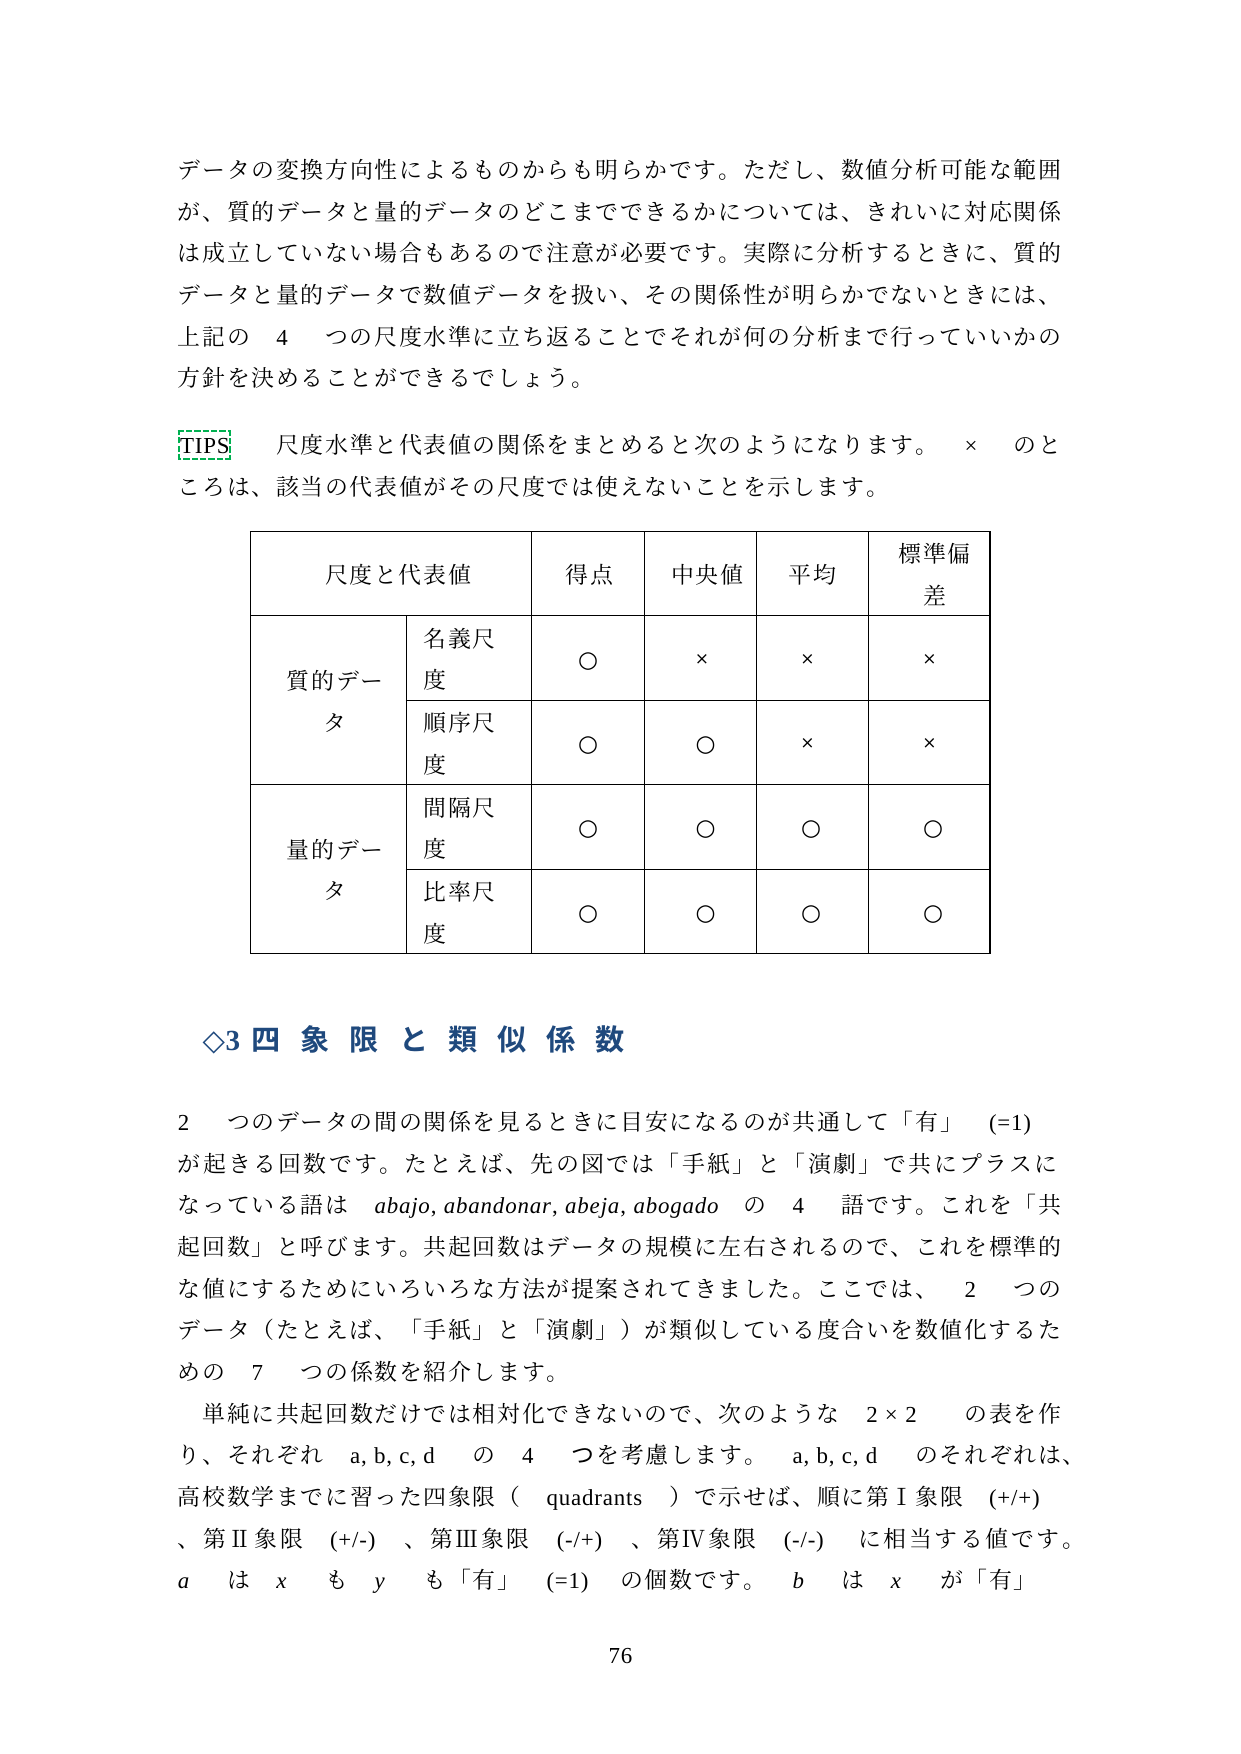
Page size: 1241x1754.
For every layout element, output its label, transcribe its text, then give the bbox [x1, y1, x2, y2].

table_cell × [869, 701, 989, 784]
table_cell × [645, 616, 756, 700]
table_cell ○ [532, 616, 644, 700]
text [178, 1391, 1063, 1600]
table_cell 質的データ [251, 616, 406, 784]
table_cell ○ [532, 701, 644, 784]
table_cell 量的データ [251, 785, 406, 953]
table_cell ○ [645, 785, 756, 868]
table_header 得点 [532, 532, 644, 615]
table_cell × [757, 701, 868, 784]
table_cell × [757, 616, 868, 700]
table_cell ○ [757, 870, 868, 953]
table_cell ○ [869, 870, 989, 953]
table_cell 間隔尺度 [407, 785, 531, 868]
table_cell ○ [645, 701, 756, 784]
table_cell 順序尺度 [407, 701, 531, 784]
table_cell 名義尺度 [407, 616, 531, 700]
text TIPS 尺度水準と代表値の関係をまとめると次のようになります。×のところは、該当の代表値がその尺度では使えないことを示します。 [178, 423, 1063, 506]
table_header 標準偏差 [869, 532, 989, 615]
table_cell × [869, 616, 989, 700]
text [178, 148, 1063, 398]
text 2つのデータの間の関係を見るときに目安になるのが共通して「有」(=1)が起きる回数です。たとえば、先の図では「手紙」と「演劇」で共にプラスになっている語はabajo, abandonar, abeja, abogadoの4語です。これを「共起回数」と呼びます。共起回数はデータの規模に左右されるので、これを標準的な値にするためにいろいろな方法が提案されてきました。ここでは、2つのデータ（たとえば、「手紙」と「演劇」）が類似している度合いを数値化するための7つの係数を紹介します。 [178, 1100, 1063, 1391]
table_cell ○ [757, 785, 868, 868]
table_cell 比率尺度 [407, 870, 531, 953]
subtitle 四象限と類似係数 [192, 996, 1063, 1079]
table_cell ○ [645, 870, 756, 953]
table_header 中央値 [645, 532, 756, 615]
table_cell ○ [532, 870, 644, 953]
table_cell ○ [869, 785, 989, 868]
table_header 平均 [757, 532, 868, 615]
table_header 尺度と代表値 [251, 532, 531, 615]
table_cell ○ [532, 785, 644, 868]
